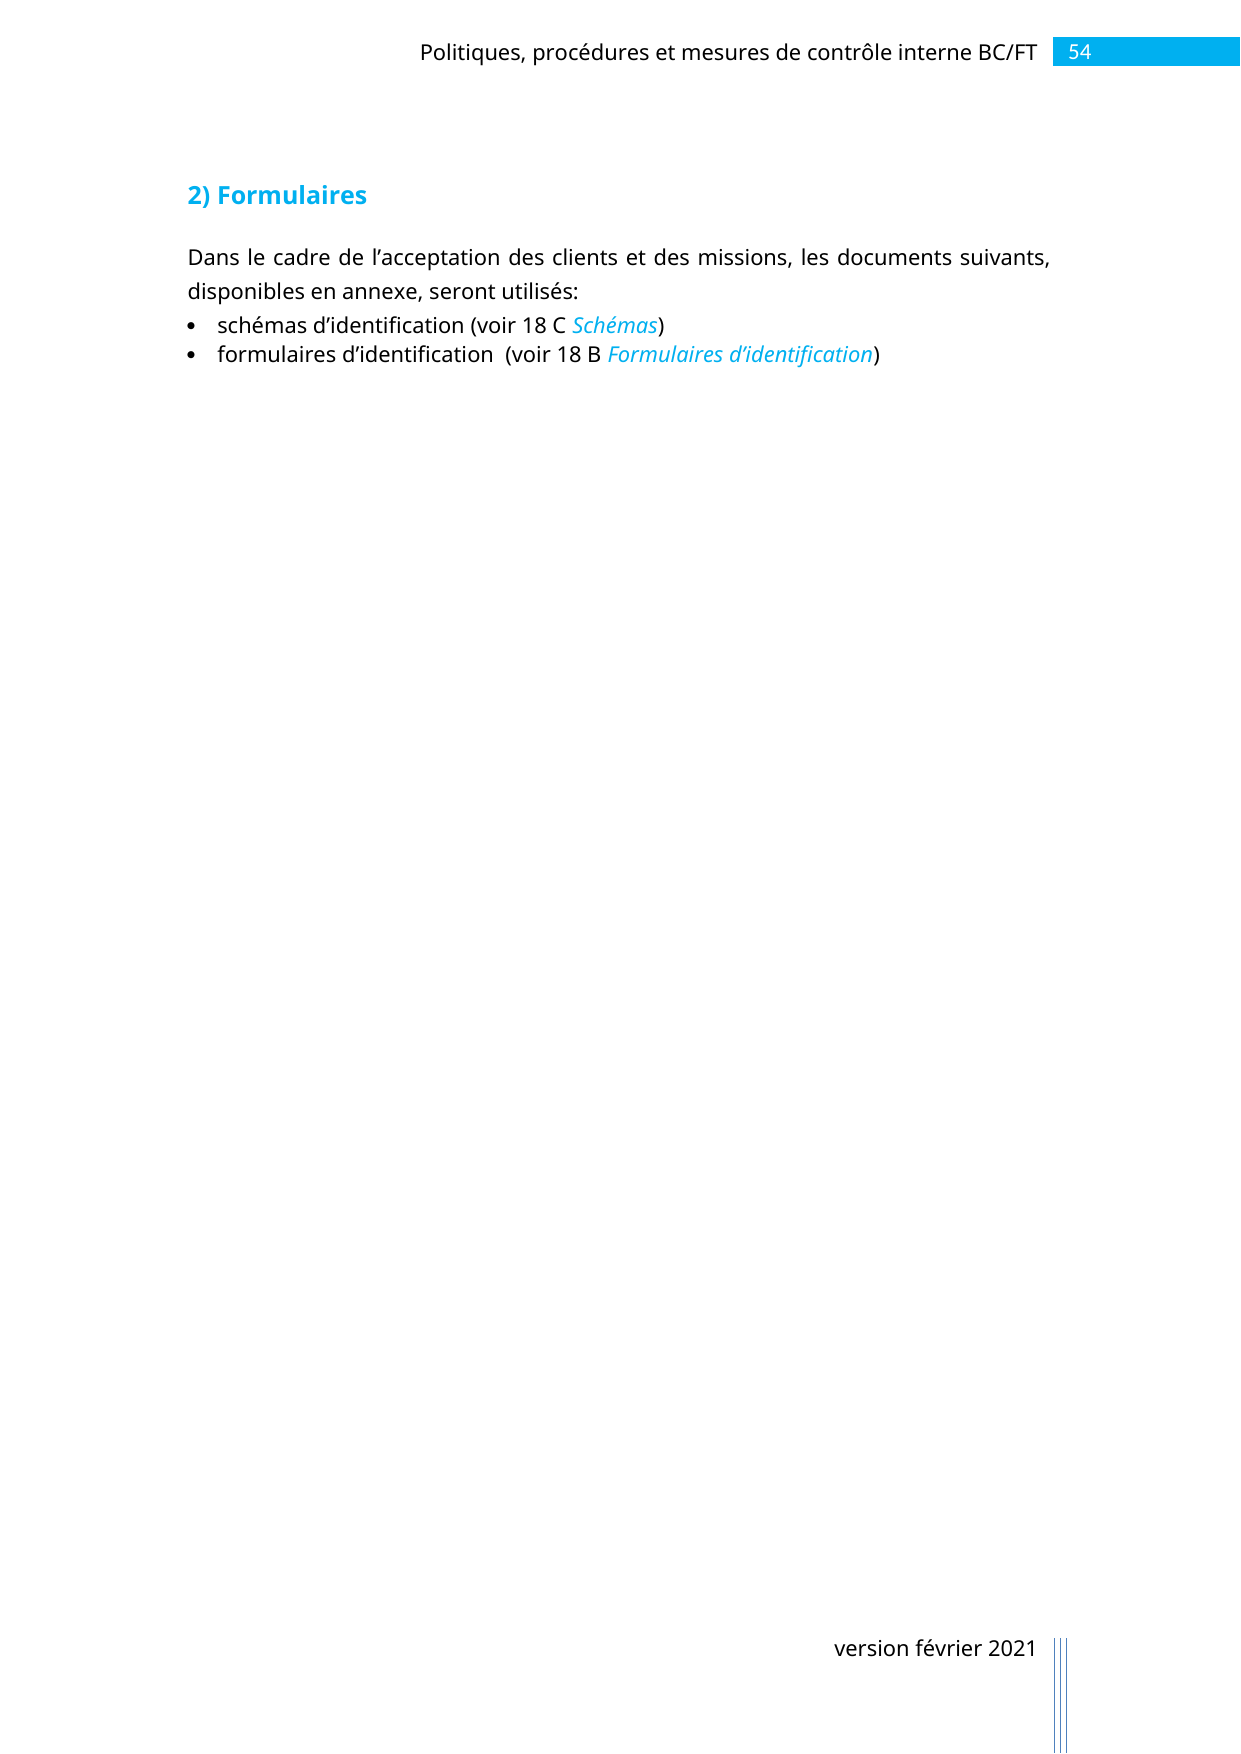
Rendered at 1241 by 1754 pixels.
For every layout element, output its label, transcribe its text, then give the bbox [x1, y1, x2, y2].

text 2) Formulaires [187, 177, 1053, 211]
list schémas d’identification (voir 18 C Schémas) [187, 310, 1053, 339]
list formulaires d’identification (voir 18 B Formulaires d’identification) [187, 339, 1053, 368]
text Dans le cadre de l’acceptation des clients et des missions, les documents suivants, disponibles en annexe, seront utilisés: [187, 241, 1053, 305]
